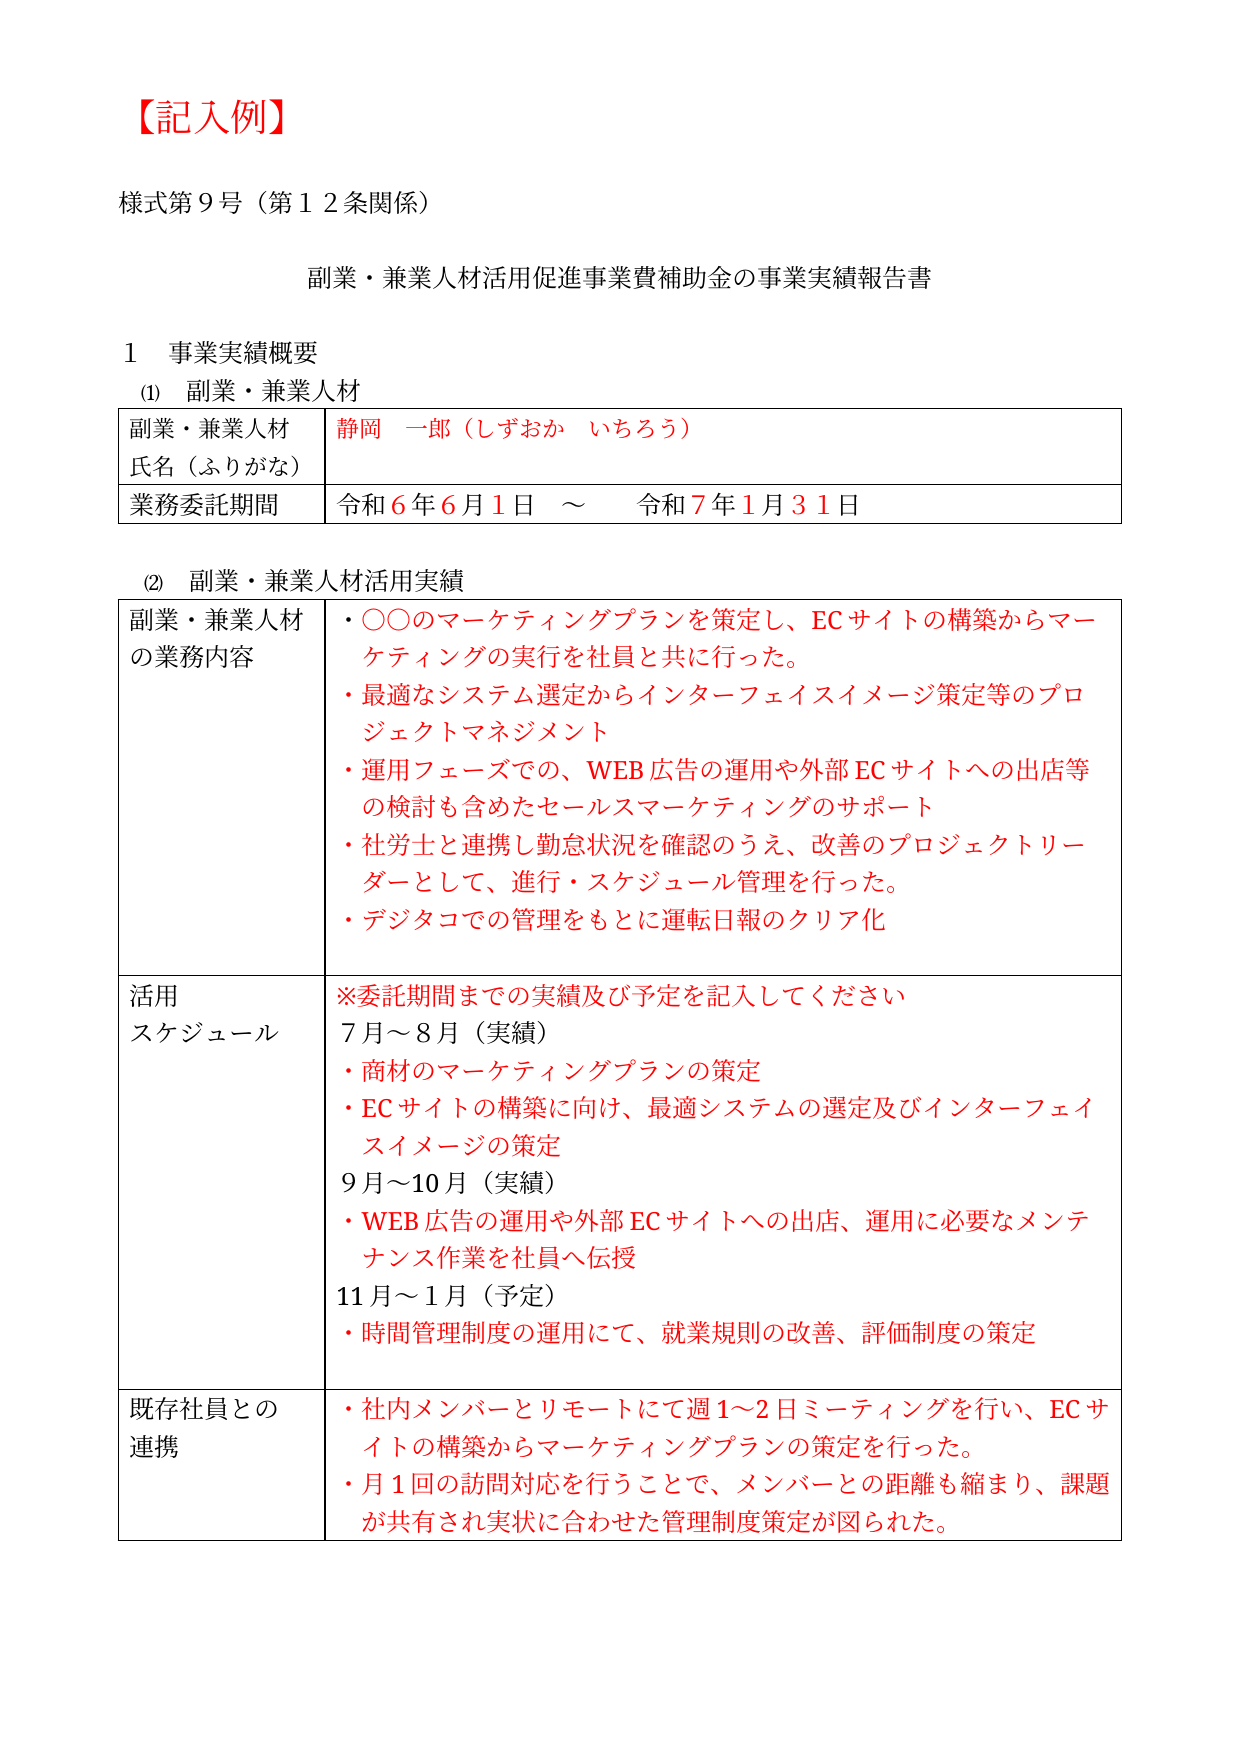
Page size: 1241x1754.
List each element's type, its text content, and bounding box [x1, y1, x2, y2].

table_header ・○○のマーケティングプランを策定し、ECサイトの構築からマーケティングの実行を社員と共に行った。 ・最適なシステム選定からインターフェイスイメージ策定等のプロジェクトマネジメント ・運用フェーズでの、WEB広告の運用や外部ECサイトへの出店等の検討も含めたセールスマーケティングのサポート ・社労士と連携し勤怠状況を確認のうえ、改善のプロジェクトリーダーとして、進行・スケジュール管理を行った。 ・デジタコでの管理をもとに運転日報のクリア化 [326, 600, 1121, 975]
table_cell 業務委託期間 [119, 485, 324, 523]
text 様式第９号（第１２条関係） [118, 183, 1122, 221]
text ⑴ 副業・兼業人材 [140, 371, 1122, 408]
table_header 副業・兼業人材 氏名（ふりがな） [119, 409, 324, 484]
table_cell 令和６年６月１日 ～ 令和７年１月３１日 [326, 485, 1121, 523]
table_header 副業・兼業人材の業務内容 [119, 600, 324, 975]
text １ 事業実績概要 [118, 333, 1122, 371]
table_cell 活用 スケジュール [119, 976, 324, 1388]
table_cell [326, 1390, 1121, 1539]
text 副業・兼業人材活用促進事業費補助金の事業実績報告書 [118, 258, 1122, 296]
table_cell ※委託期間までの実績及び予定を記入してください ７月～８月（実績） ・商材のマーケティングプランの策定 ・ECサイトの構築に向け、最適システムの選定及びインターフェイスイメージの策定 ９月～10月（実績） ・WEB広告の運用や外部ECサイトへの出店、運用に必要なメンテナンス作業を社員へ伝授 11月～１月（予定） ・時間管理制度の運用にて、就業規則の改善、評価制度の策定 [326, 976, 1121, 1388]
list ⑵ 副業・兼業人材活用実績 [118, 561, 1122, 599]
table_header 静岡 一郎（しずおか いちろう） [326, 409, 1121, 484]
table_cell 既存社員との 連携 [119, 1390, 324, 1539]
